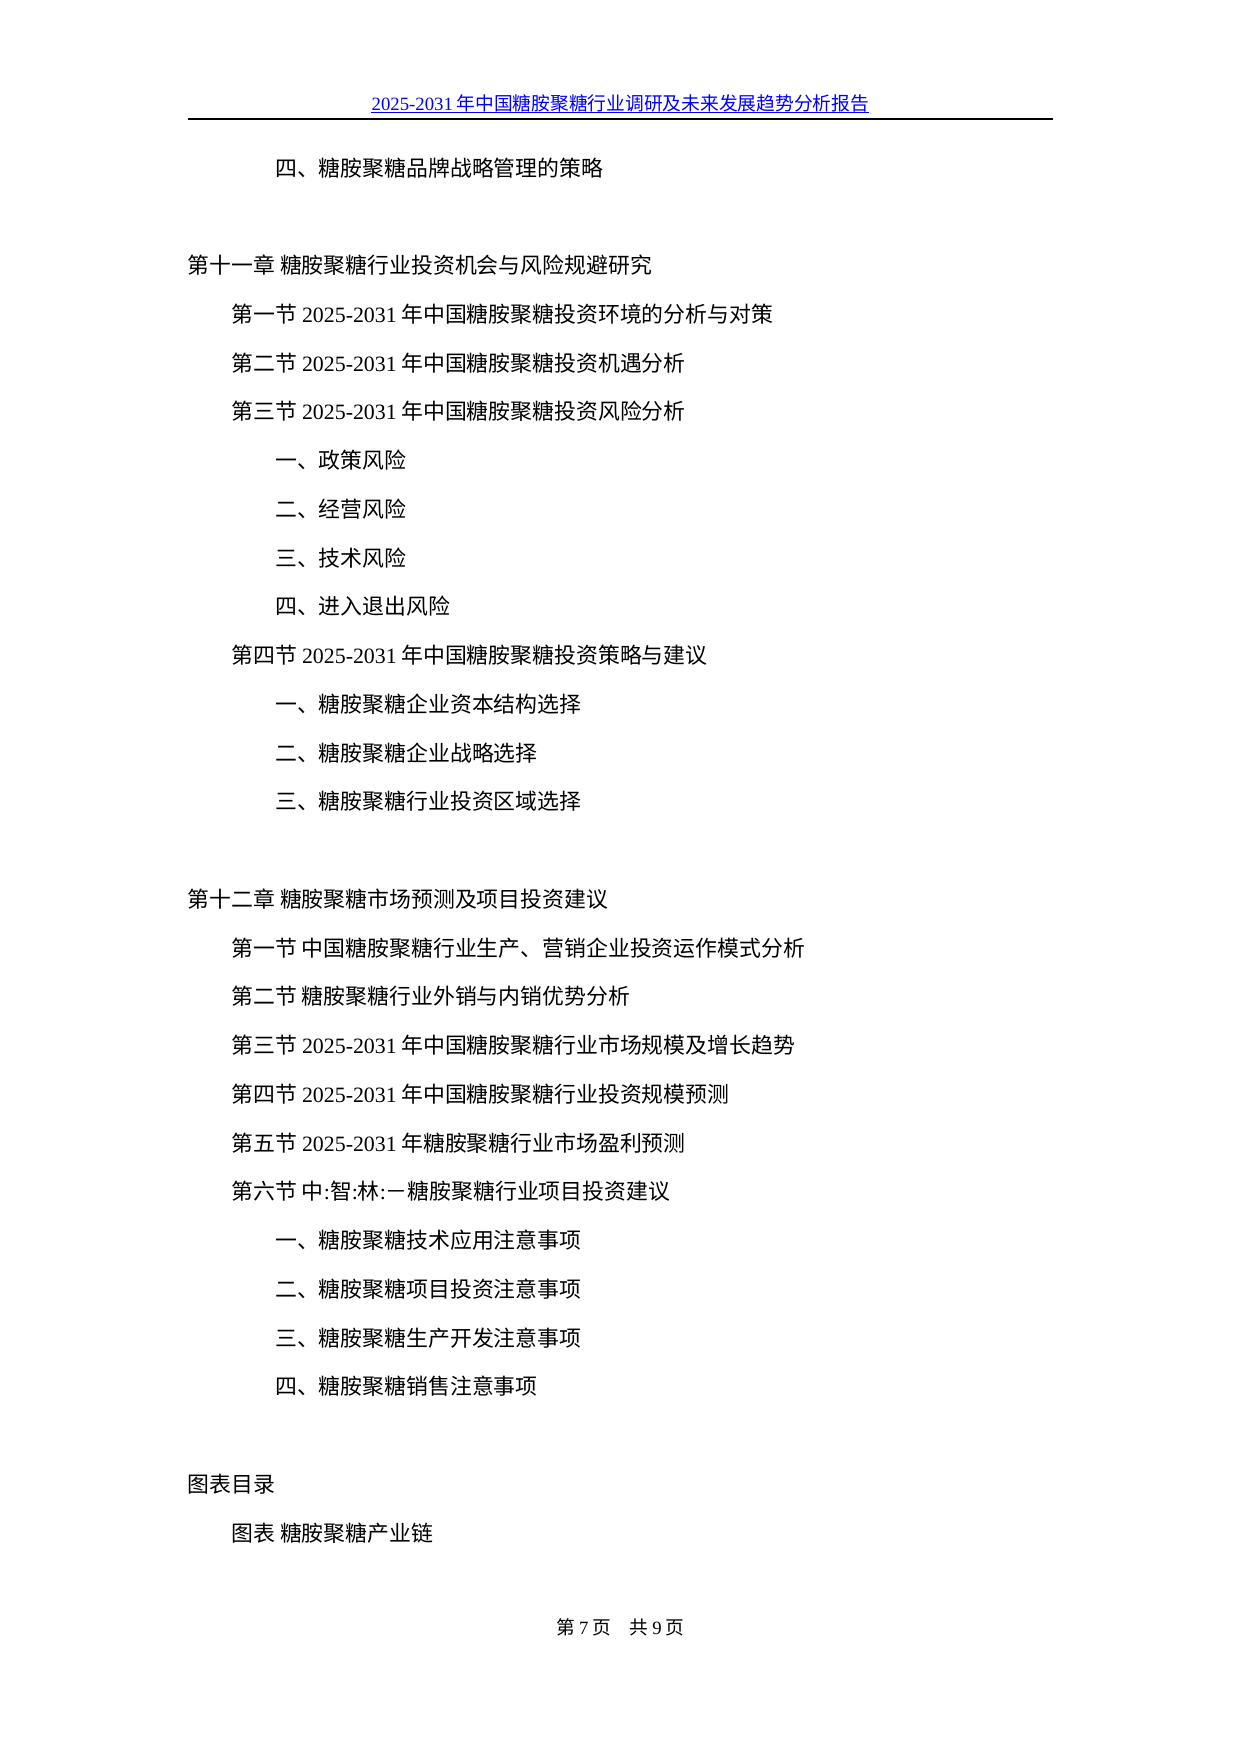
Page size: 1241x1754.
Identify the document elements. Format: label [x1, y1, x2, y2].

text [187, 150, 1053, 1548]
